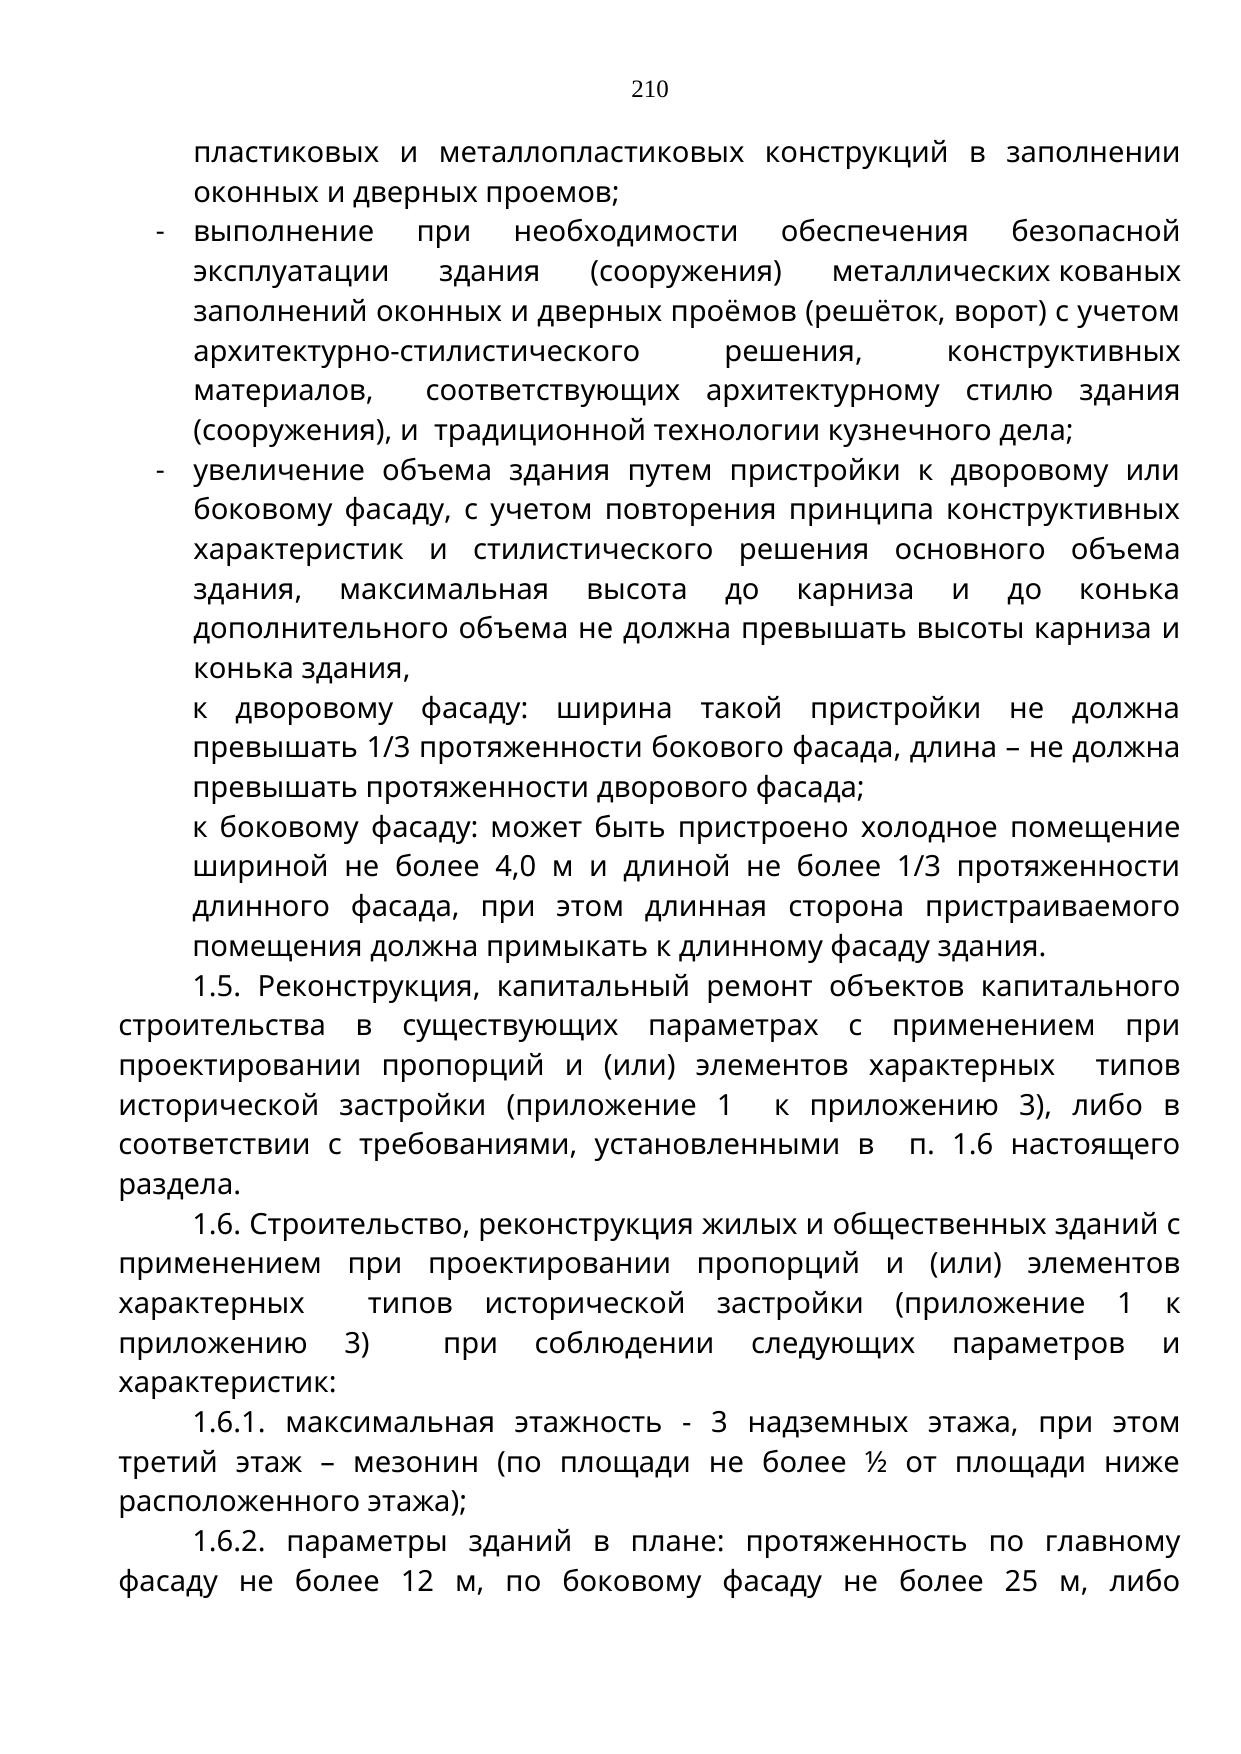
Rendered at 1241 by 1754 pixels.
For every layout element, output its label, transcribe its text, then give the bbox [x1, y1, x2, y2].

text 1.5. Реконструкция, капитальный ремонт объектов капитального строительства в существующих параметрах с применением при проектировании пропорций и (или) элементов характерных типов исторической застройки (приложение 1 к приложению 3), либо в соответствии с требованиями, установленными в п. 1.6 настоящего раздела. [118, 965, 1181, 1203]
text к дворовому фасаду: ширина такой пристройки не должна превышать 1/3 протяженности бокового фасада, длина – не должна превышать протяженности дворового фасада; [192, 687, 1181, 806]
text 1.6. Строительство, реконструкция жилых и общественных зданий с применением при проектировании пропорций и (или) элементов характерных типов исторической застройки (приложение 1 к приложению 3) при соблюдении следующих параметров и характеристик: [118, 1203, 1181, 1401]
list выполнение при необходимости обеспечения безопасной эксплуатации здания (сооружения) металлических кованых заполнений оконных и дверных проёмов (решёток, ворот) с учетом архитектурно-стилистического решения, конструктивных материалов, соответствующих архитектурному стилю здания (сооружения), и традиционной технологии кузнечного дела; [156, 211, 1181, 449]
text к боковому фасаду: может быть пристроено холодное помещение шириной не более 4,0 м и длиной не более 1/3 протяженности длинного фасада, при этом длинная сторона пристраиваемого помещения должна примыкать к длинному фасаду здания. [192, 806, 1181, 965]
text 1.6.1. максимальная этажность - 3 надземных этажа, при этом третий этаж – мезонин (по площади не более ½ от площади ниже расположенного этажа); [118, 1401, 1181, 1520]
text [118, 1520, 1181, 1600]
list увеличение объема здания путем пристройки к дворовому или боковому фасаду, с учетом повторения принципа конструктивных характеристик и стилистического решения основного объема здания, максимальная высота до карниза и до конька дополнительного объема не должна превышать высоты карниза и конька здания, [156, 449, 1181, 687]
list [156, 131, 1181, 211]
